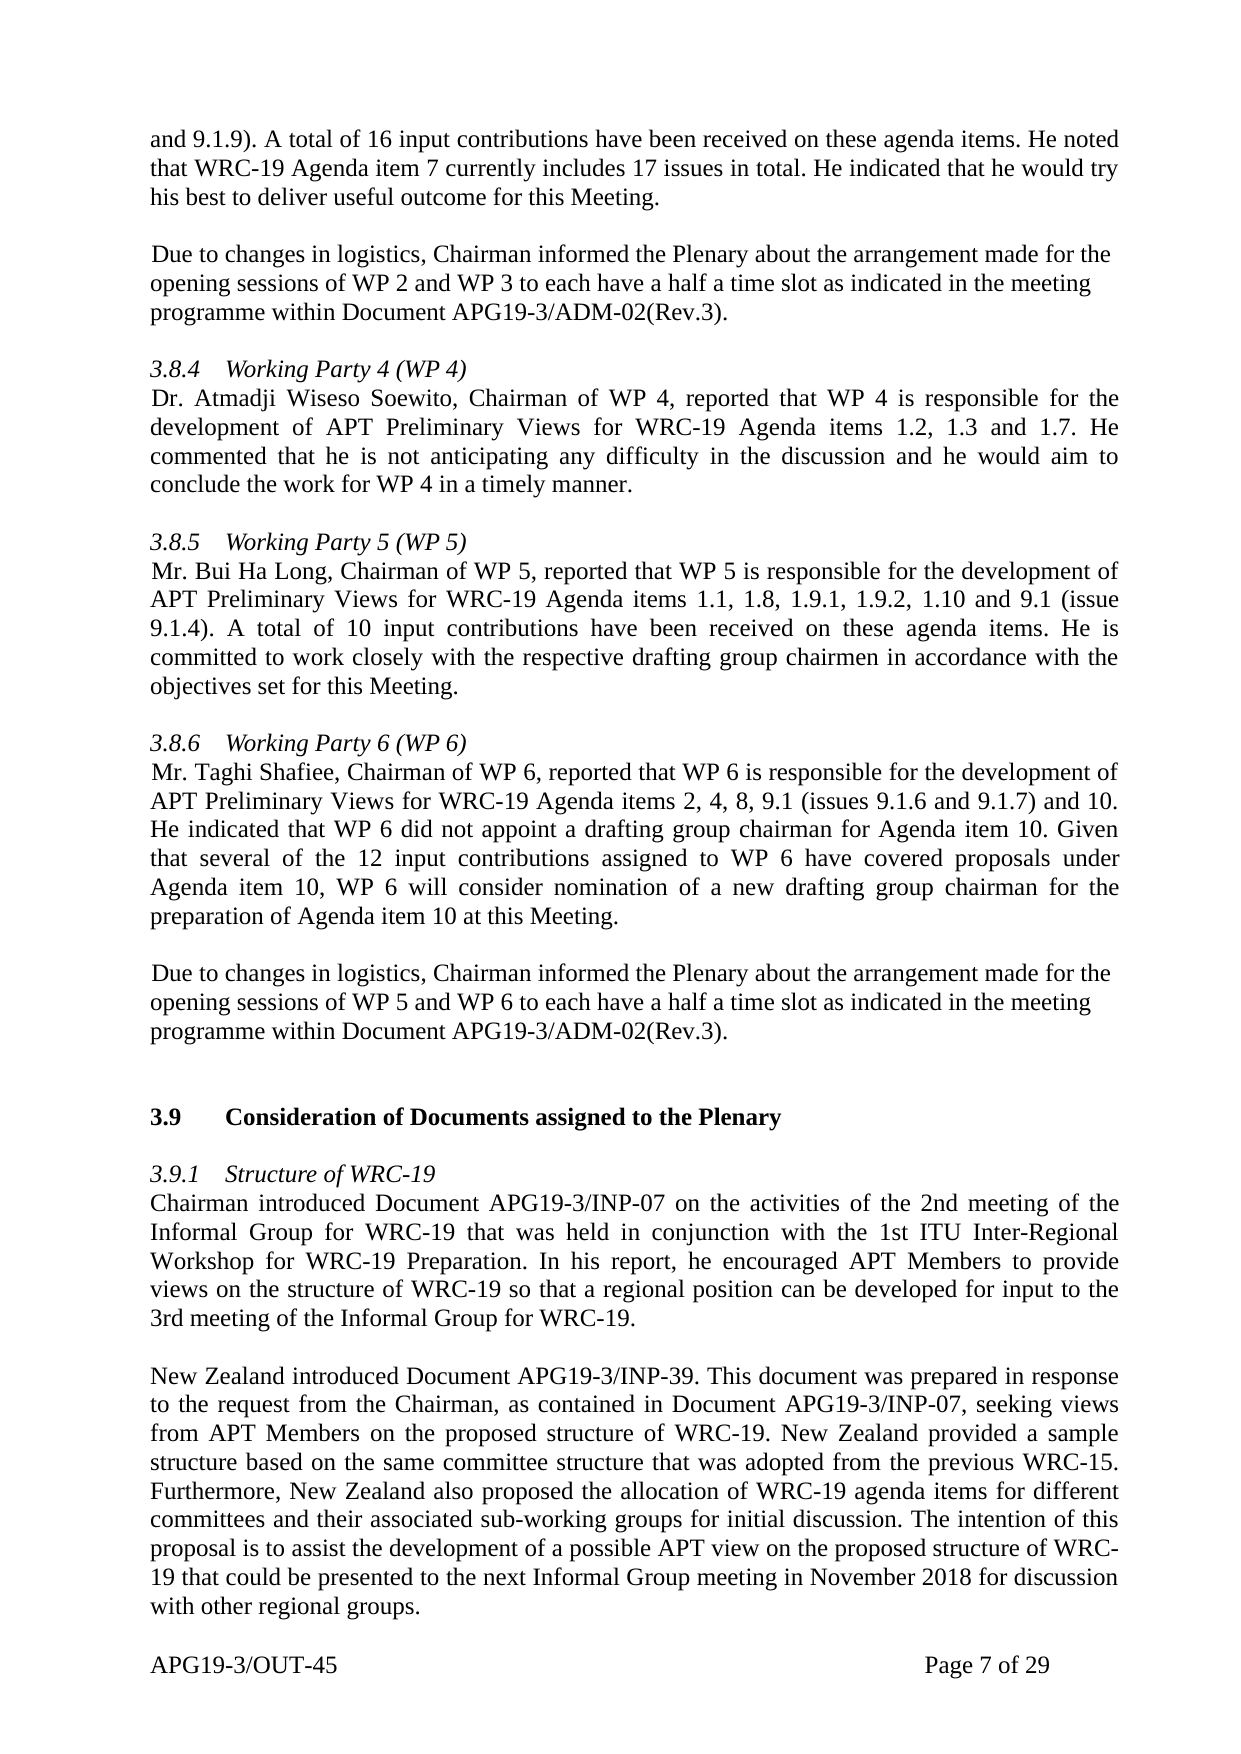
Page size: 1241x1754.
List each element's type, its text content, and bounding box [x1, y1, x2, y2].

text Chairman introduced Document APG19-3/INP-07 on the activities of the 2nd meeting of the Informal Group for WRC-19 that was held in conjunction with the 1st ITU Inter-Regional Workshop for WRC-19 Preparation. In his report, he encouraged APT Members to provide views on the structure of WRC-19 so that a regional position can be developed for input to the 3rd meeting of the Informal Group for WRC-19. [150, 1188, 1120, 1332]
subtitle 3.8.6 Working Party 6 (WP 6) [150, 728, 1120, 757]
text New Zealand introduced Document APG19-3/INP-39. This document was prepared in response to the request from the Chairman, as contained in Document APG19-3/INP-07, seeking views from APT Members on the proposed structure of WRC-19. New Zealand provided a sample structure based on the same committee structure that was adopted from the previous WRC-15. Furthermore, New Zealand also proposed the allocation of WRC-19 agenda items for different committees and their associated sub-working groups for initial discussion. The intention of this proposal is to assist the development of a possible APT view on the proposed structure of WRC-19 that could be presented to the next Informal Group meeting in November 2018 for discussion with other regional groups. [150, 1361, 1120, 1619]
text Dr. Atmadji Wiseso Soewito, Chairman of WP 4, reported that WP 4 is responsible for the development of APT Preliminary Views for WRC-19 Agenda items 1.2, 1.3 and 1.7. He commented that he is not anticipating any difficulty in the discussion and he would aim to conclude the work for WP 4 in a timely manner. [150, 383, 1120, 498]
subtitle 3.9.1 Structure of WRC-19 [150, 1159, 1120, 1188]
text Mr. Bui Ha Long, Chairman of WP 5, reported that WP 5 is responsible for the development of APT Preliminary Views for WRC-19 Agenda items 1.1, 1.8, 1.9.1, 1.9.2, 1.10 and 9.1 (issue 9.1.4). A total of 10 input contributions have been received on these agenda items. He is committed to work closely with the respective drafting group chairmen in accordance with the objectives set for this Meeting. [150, 556, 1120, 699]
text Mr. Taghi Shafiee, Chairman of WP 6, reported that WP 6 is responsible for the development of APT Preliminary Views for WRC-19 Agenda items 2, 4, 8, 9.1 (issues 9.1.6 and 9.1.7) and 10. He indicated that WP 6 did not appoint a drafting group chairman for Agenda item 10. Given that several of the 12 input contributions assigned to WP 6 have covered proposals under Agenda item 10, WP 6 will consider nomination of a new drafting group chairman for the preparation of Agenda item 10 at this Meeting. [150, 757, 1120, 929]
text Due to changes in logistics, Chairman informed the Plenary about the arrangement made for the opening sessions of WP 2 and WP 3 to each have a half a time slot as indicated in the meeting programme within Document APG19-3/ADM-02(Rev.3). [150, 239, 1120, 326]
subtitle 3.9 Consideration of Documents assigned to the Plenary [150, 1102, 1120, 1131]
subtitle 3.8.5 Working Party 5 (WP 5) [150, 527, 1120, 556]
text Due to changes in logistics, Chairman informed the Plenary about the arrangement made for the opening sessions of WP 5 and WP 6 to each have a half a time slot as indicated in the meeting programme within Document APG19-3/ADM-02(Rev.3). [150, 958, 1120, 1044]
subtitle 3.8.4 Working Party 4 (WP 4) [150, 354, 1120, 383]
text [150, 124, 1120, 211]
